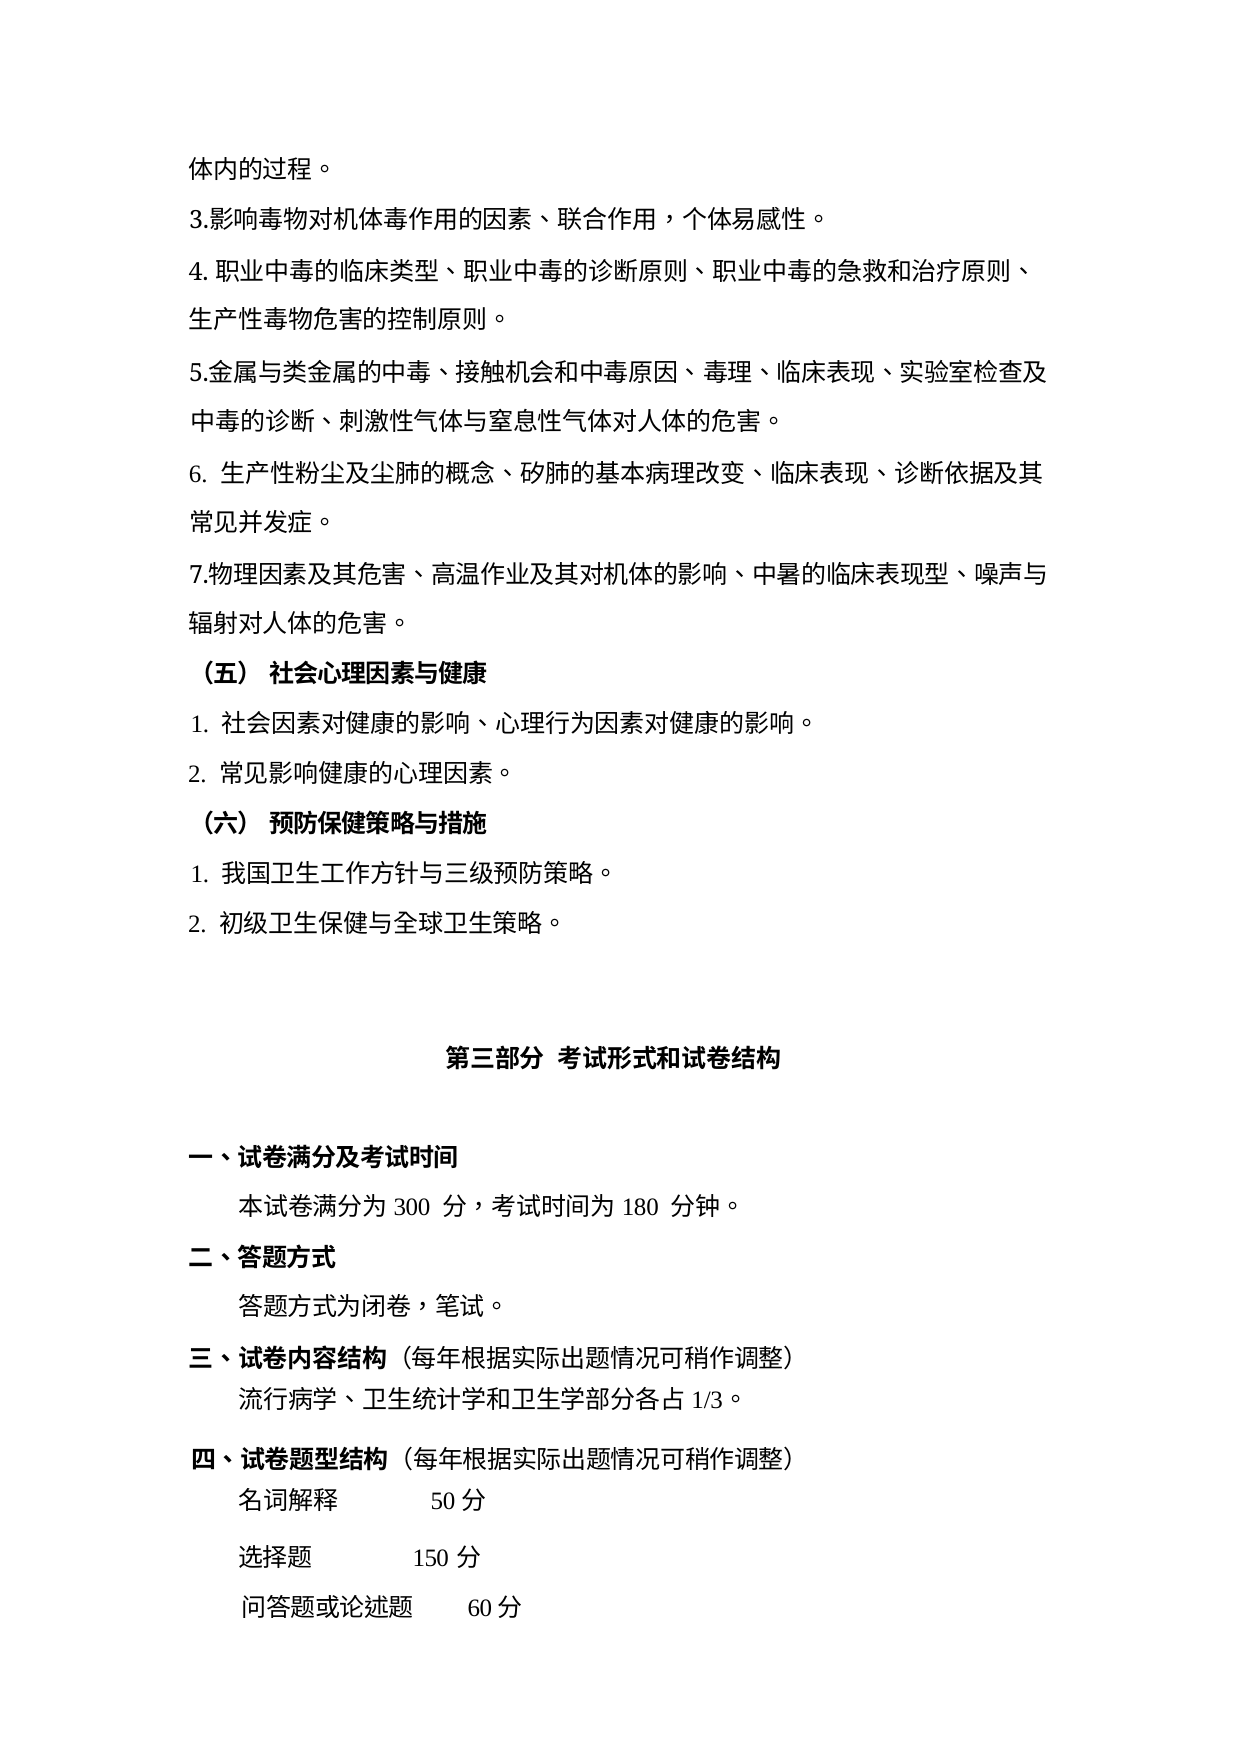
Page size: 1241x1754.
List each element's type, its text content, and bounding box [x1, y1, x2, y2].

text （六） 预防保健策略与措施 [189, 808, 1054, 839]
text 答题方式为闭卷，笔试。 [238, 1291, 1054, 1322]
text 5.金属与类金属的中毒、接触机会和中毒原因、毒理、临床表现、实验室检查及 中毒的诊断、刺激性气体与窒息性气体对人体的危害。 [189, 354, 1052, 437]
text 一、试卷满分及考试时间 [189, 1141, 1054, 1172]
text 问答题或论述题 60 分 [241, 1592, 1054, 1623]
text 1. 我国卫生工作方针与三级预防策略。 [190, 857, 1054, 888]
text 二、答题方式 [189, 1241, 1054, 1272]
text 2. 常见影响健康的心理因素。 [188, 758, 1054, 789]
text 本试卷满分为 300 分，考试时间为 180 分钟。 [238, 1191, 1054, 1222]
text 4. 职业中毒的临床类型、职业中毒的诊断原则、职业中毒的急救和治疗原则、 生产性毒物危害的控制原则。 [188, 253, 1047, 336]
text 2. 初级卫生保健与全球卫生策略。 [188, 907, 1054, 938]
text 6. 生产性粉尘及尘肺的概念、矽肺的基本病理改变、临床表现、诊断依据及其 常见并发症。 [188, 456, 1044, 539]
text 第三部分 考试形式和试卷结构 [445, 1043, 1054, 1074]
text 体内的过程。 [188, 154, 1054, 184]
text 选择题 150 分 [238, 1542, 1054, 1573]
text 7.物理因素及其危害、高温作业及其对机体的影响、中暑的临床表现型、噪声与 辐射对人体的危害。 [188, 557, 1053, 640]
text 三、试卷内容结构（每年根据实际出题情况可稍作调整） 流行病学、卫生统计学和卫生学部分各占 1/3。 [188, 1341, 812, 1416]
text 四、试卷题型结构（每年根据实际出题情况可稍作调整） 名词解释 50 分 [191, 1441, 812, 1516]
text 3.影响毒物对机体毒作用的因素、联合作用，个体易感性。 [189, 203, 1054, 234]
text 1. 社会因素对健康的影响、心理行为因素对健康的影响。 [190, 708, 1054, 739]
text （五） 社会心理因素与健康 [189, 658, 1054, 689]
